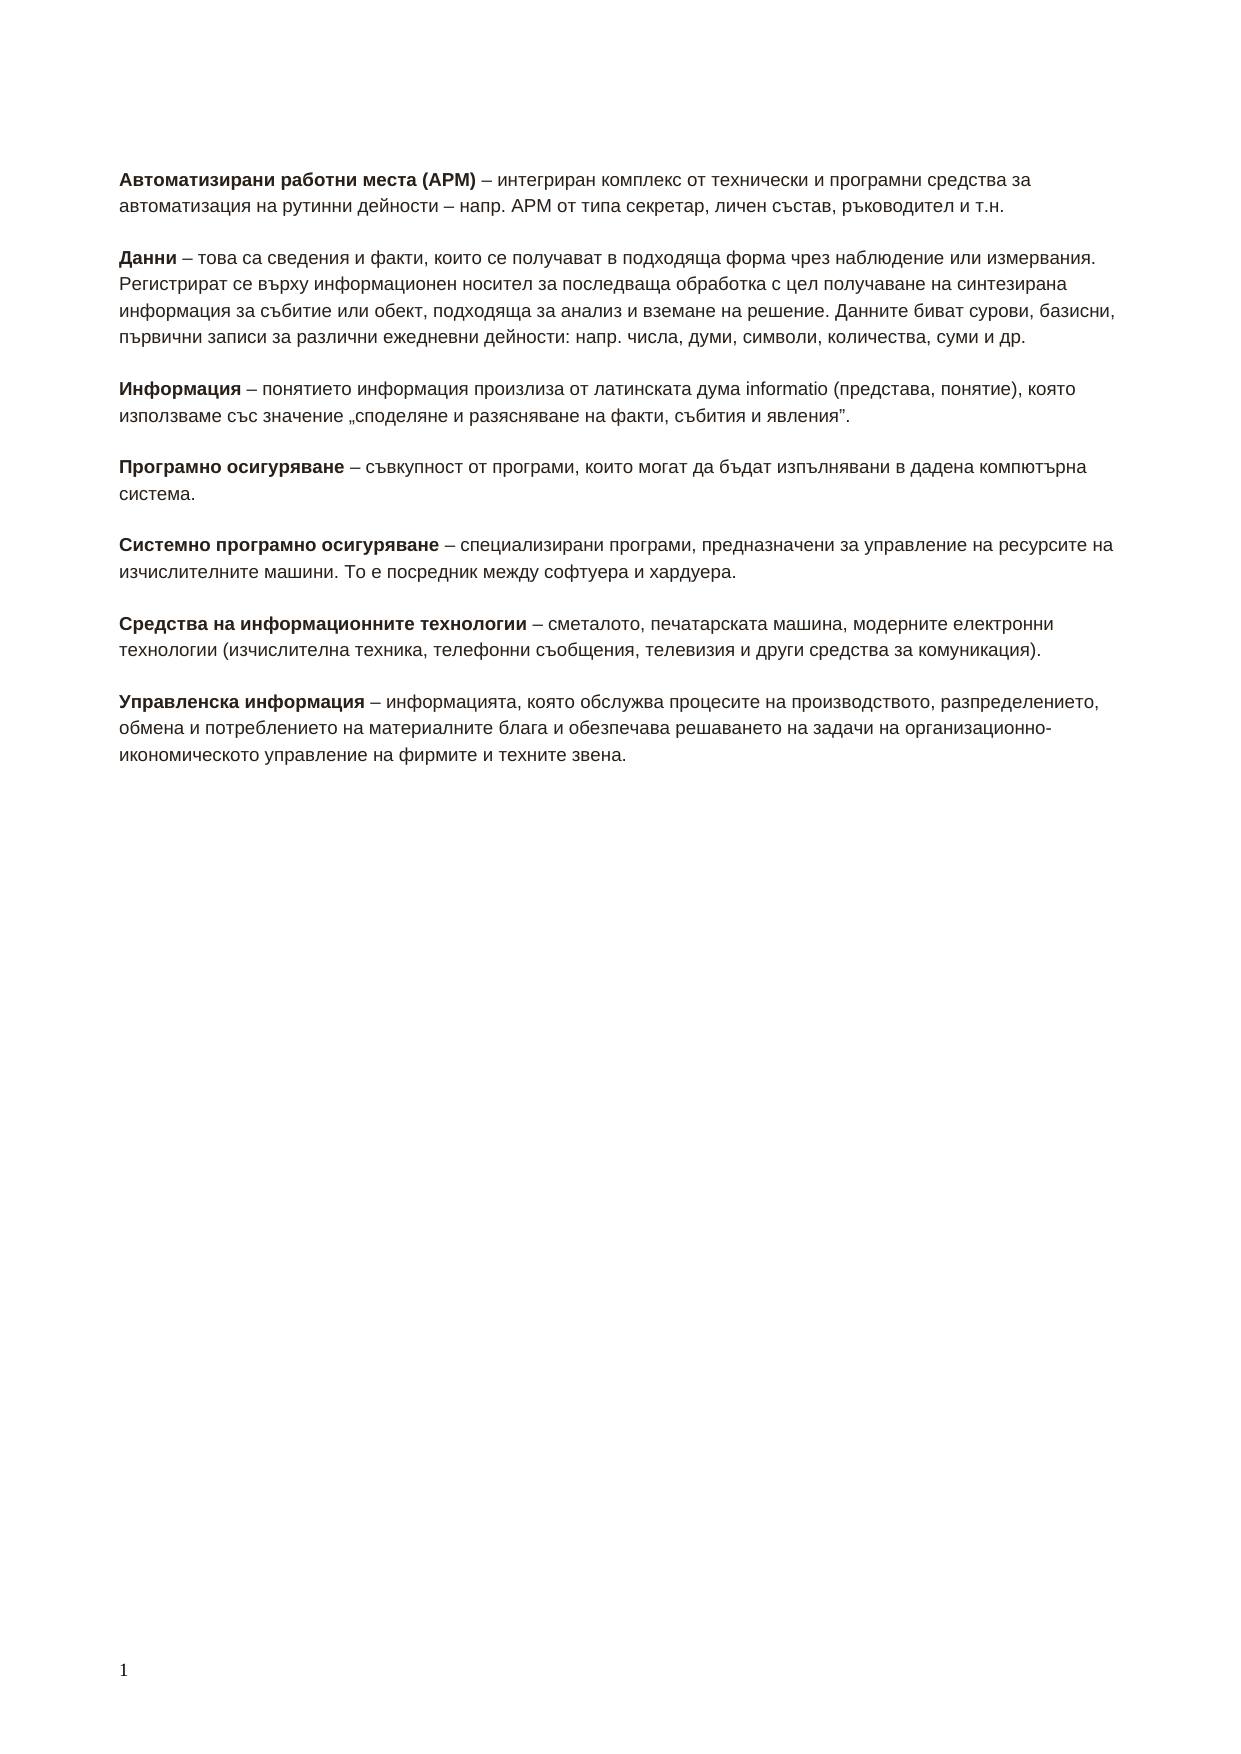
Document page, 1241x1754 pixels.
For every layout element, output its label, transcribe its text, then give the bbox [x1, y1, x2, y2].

text Средства на информационните технологии – сметалото, печатарската машина, модерните електронни технологии (изчислителна техника, телефонни съобщения, телевизия и други средства за комуникация). [119, 607, 1122, 660]
text Програмно осигуряване – съвкупност от програми, които могат да бъдат изпълнявани в дадена компютърна система. [119, 451, 1122, 504]
text Системно програмно осигуряване – специализирани програми, предназначени за управление на ресурсите на изчислителните машини. То е посредник между софтуера и хардуера. [119, 529, 1122, 582]
text Автоматизирани работни места (АРМ) – интегриран комплекс от технически и програмни средства за автоматизация на рутинни дейности – напр. АРМ от типа секретар, личен състав, ръководител и т.н. [119, 163, 1122, 217]
text Данни – това са сведения и факти, които се получават в подходяща форма чрез наблюдение или измервания. Регистрират се върху информационен носител за последваща обработка с цел получаване на синтезирана информация за събитие или обект, подходяща за анализ и вземане на решение. Данните биват сурови, базисни, първични записи за различни ежедневни дейности: напр. числа, думи, символи, количества, суми и др. [119, 242, 1122, 348]
text Управленска информация – информацията, която обслужва процесите на производството, разпределението, обмена и потреблението на материалните блага и обезпечава решаването на задачи на организационно-икономическото управление на фирмите и техните звена. [119, 685, 1122, 765]
text Информация – понятието информация произлиза от латинската дума informatio (представа, понятие), която използваме със значение „споделяне и разясняване на факти, събития и явления”. [119, 373, 1122, 426]
